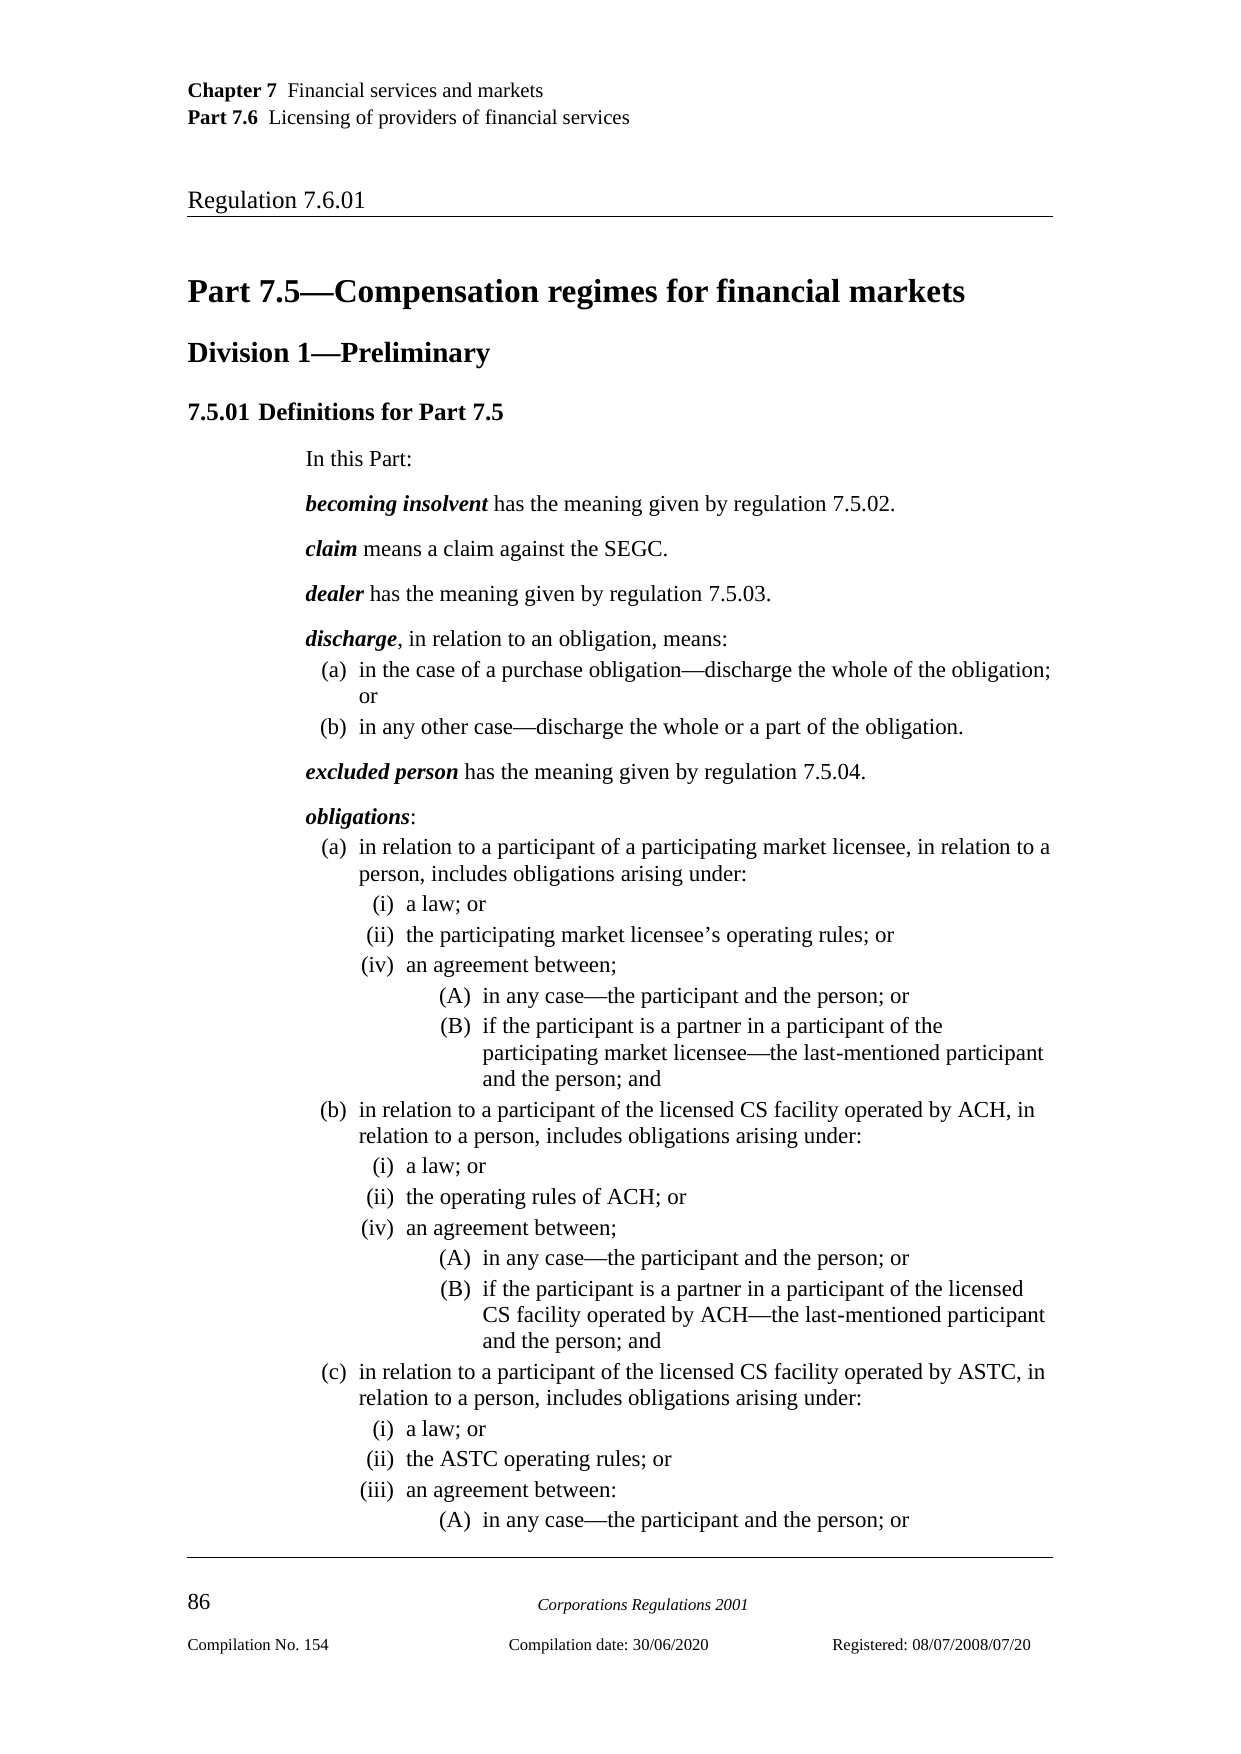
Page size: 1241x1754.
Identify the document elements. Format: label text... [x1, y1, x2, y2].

text claim means a claim against the SEGC. [305, 535, 1053, 561]
text 7.5.01 Definitions for Part 7.5 [187, 397, 1053, 426]
text (A) in any case—the participant and the person; or [187, 1244, 1053, 1270]
text excluded person has the meaning given by regulation 7.5.04. [305, 758, 1053, 784]
text In this Part: [187, 445, 1053, 471]
text (b) in relation to a participant of the licensed CS facility operated by ACH, in relation to a person, includes obligations arising under: [187, 1096, 1053, 1148]
text (A) in any case—the participant and the person; or [187, 1506, 1053, 1533]
text (a) in relation to a participant of a participating market licensee, in relation to a person, includes obligations arising under: [187, 833, 1053, 886]
text (iii) an agreement between: [187, 1476, 1053, 1502]
text (B) if the participant is a partner in a participant of the licensed CS facility operated by ACH—the last-mentioned participant and the person; and [187, 1274, 1053, 1354]
text (i) a law; or [187, 1152, 1053, 1179]
text obligations: [305, 803, 1053, 829]
text (ii) the participating market licensee’s operating rules; or [187, 921, 1053, 947]
text Part 7.5—Compensation regimes for financial markets [187, 271, 1053, 310]
text (ii) the operating rules of ACH; or [187, 1183, 1053, 1209]
text (A) in any case—the participant and the person; or [187, 982, 1053, 1008]
text dealer has the meaning given by regulation 7.5.03. [305, 580, 1053, 607]
text (b) in any other case—discharge the whole or a part of the obligation. [187, 713, 1053, 739]
text (c) in relation to a participant of the licensed CS facility operated by ASTC, in relation to a person, includes obligations arising under: [187, 1358, 1053, 1411]
text Division 1—Preliminary [187, 335, 1053, 368]
text (iv) an agreement between; [187, 951, 1053, 978]
text (ii) the ASTC operating rules; or [187, 1445, 1053, 1472]
text (iv) an agreement between; [187, 1213, 1053, 1240]
text (a) in the case of a purchase obligation—discharge the whole of the obligation; or [187, 656, 1053, 708]
text becoming insolvent has the meaning given by regulation 7.5.02. [305, 490, 1053, 516]
text (B) if the participant is a partner in a participant of the participating market licensee—the last-mentioned participant and the person; and [187, 1012, 1053, 1091]
text (i) a law; or [187, 890, 1053, 917]
text discharge, in relation to an obligation, means: [305, 625, 1053, 652]
text (i) a law; or [187, 1415, 1053, 1441]
